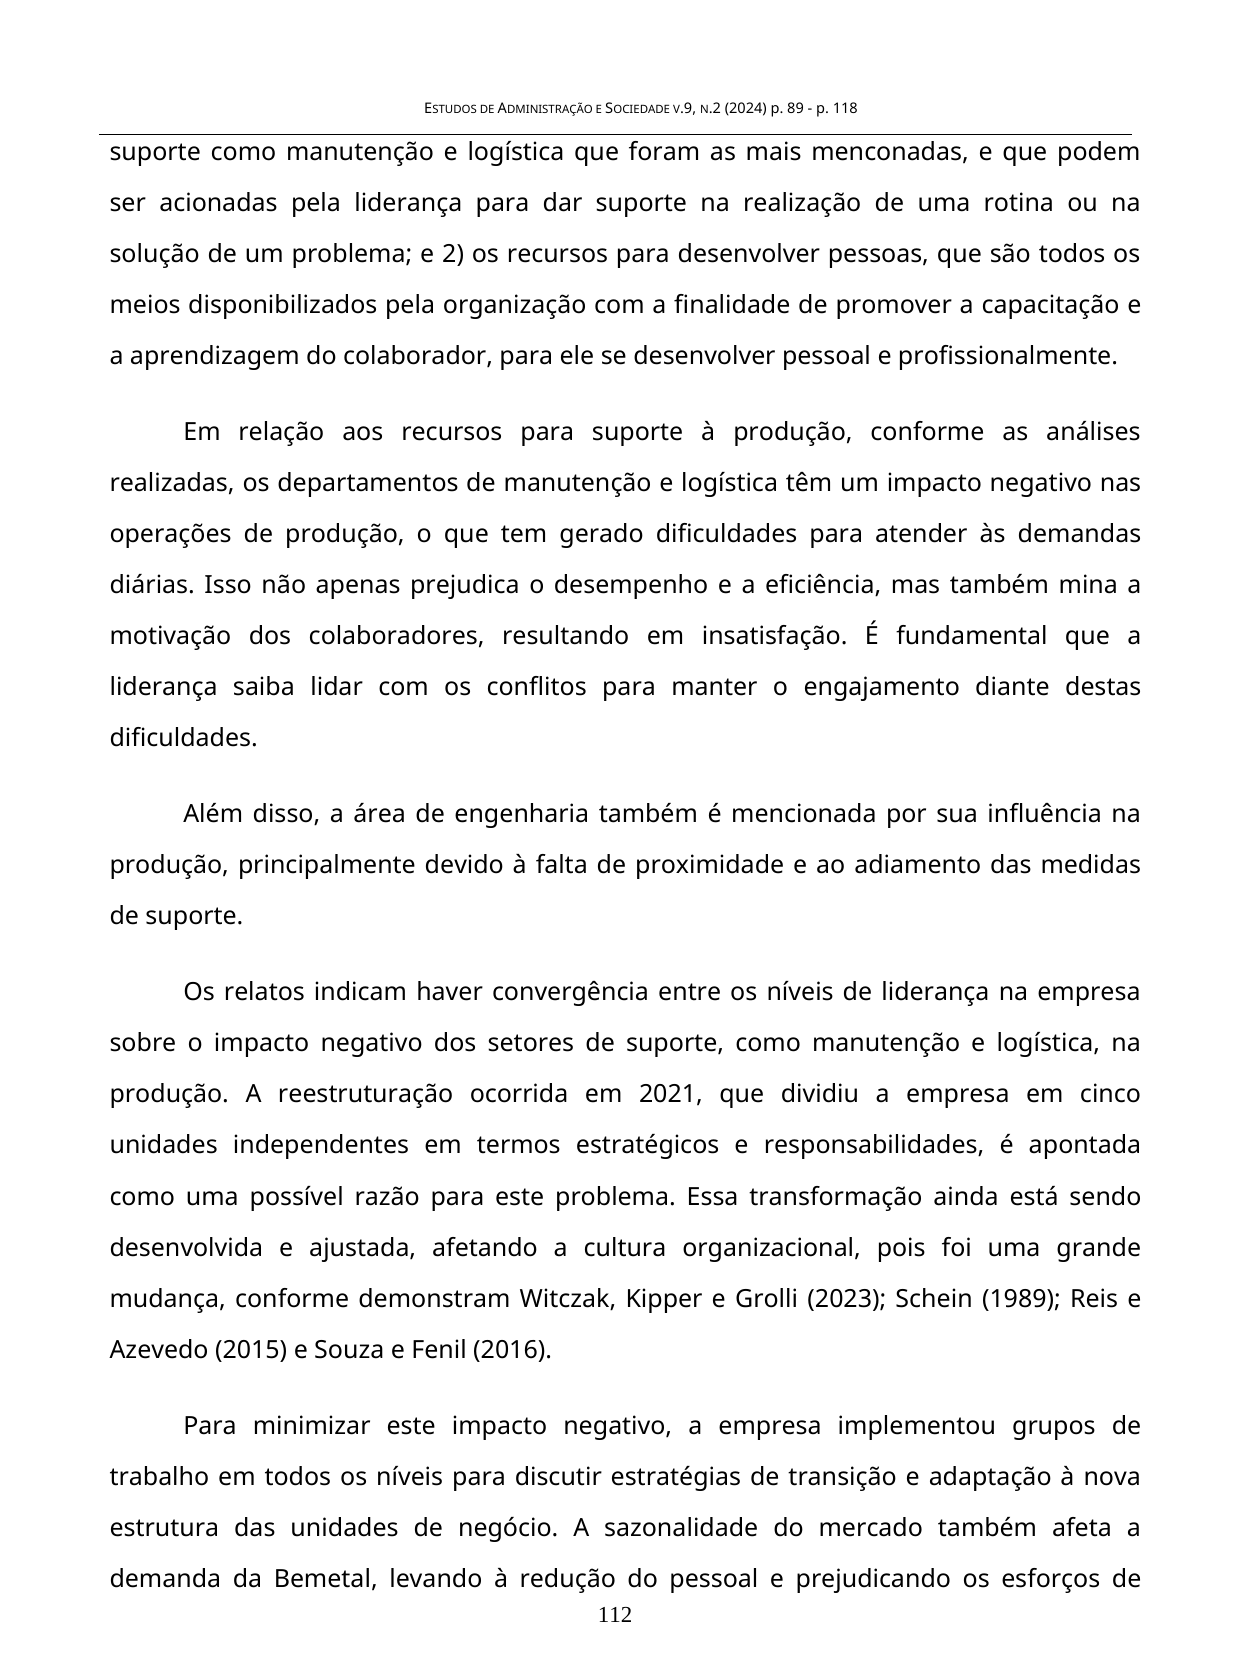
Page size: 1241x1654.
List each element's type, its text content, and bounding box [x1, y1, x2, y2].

text Os relatos indicam haver convergência entre os níveis de liderança na empresa sobre o impacto negativo dos setores de suporte, como manutenção e logística, na produção. A reestruturação ocorrida em 2021, que dividiu a empresa em cinco unidades independentes em termos estratégicos e responsabilidades, é apontada como uma possível razão para este problema. Essa transformação ainda está sendo desenvolvida e ajustada, afetando a cultura organizacional, pois foi uma grande mudança, conforme demonstram Witczak, Kipper e Grolli (2023); Schein (1989); Reis e Azevedo (2015) e Souza e Fenil (2016). [109, 974, 1142, 1365]
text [109, 1407, 1142, 1594]
text Em relação aos recursos para suporte à produção, conforme as análises realizadas, os departamentos de manutenção e logística têm um impacto negativo nas operações de produção, o que tem gerado dificuldades para atender às demandas diárias. Isso não apenas prejudica o desempenho e a eficiência, mas também mina a motivação dos colaboradores, resultando em insatisfação. É fundamental que a liderança saiba lidar com os conflitos para manter o engajamento diante destas dificuldades. [109, 413, 1142, 754]
text Além disso, a área de engenharia também é mencionada por sua influência na produção, principalmente devido à falta de proximidade e ao adiamento das medidas de suporte. [109, 796, 1142, 932]
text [109, 133, 1142, 372]
